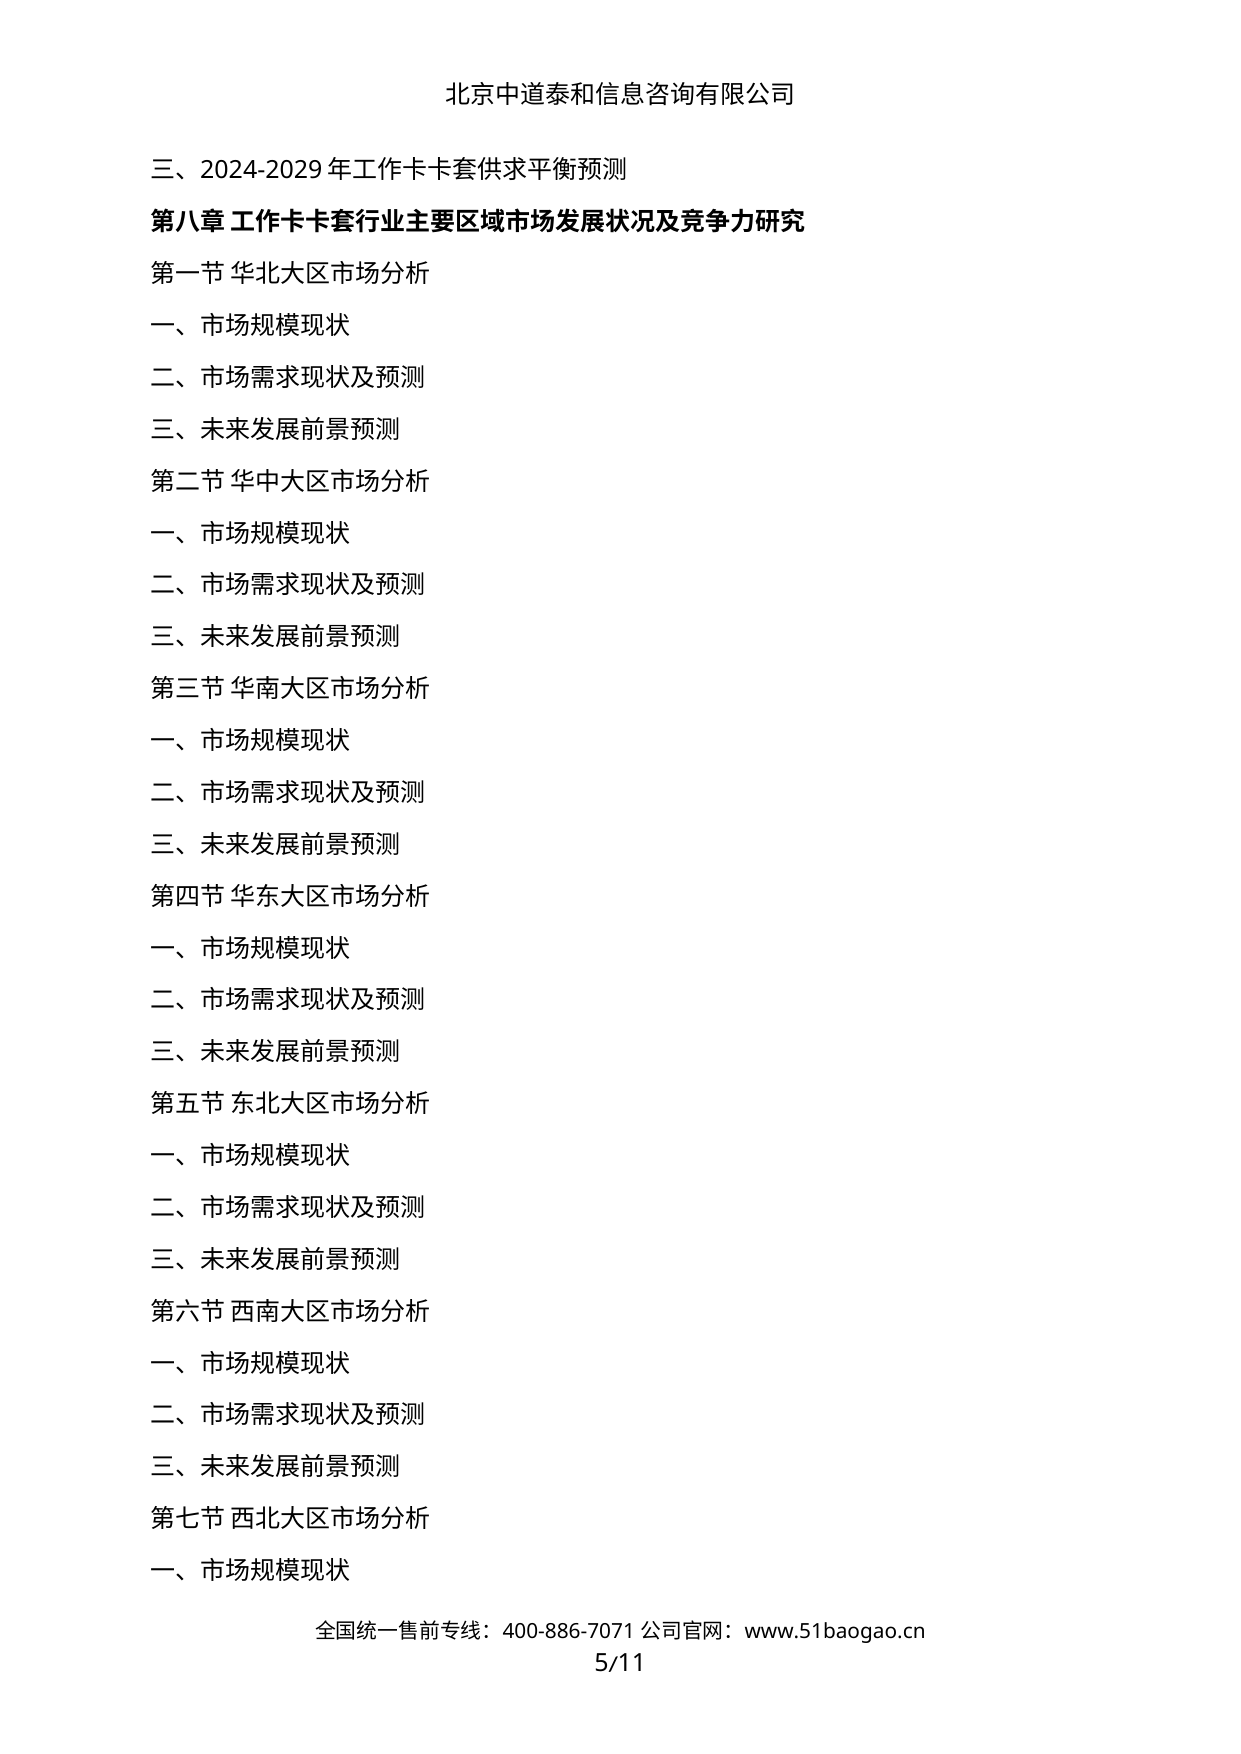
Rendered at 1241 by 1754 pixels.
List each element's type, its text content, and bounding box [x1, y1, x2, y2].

text 第二节 华中大区市场分析 [150, 461, 1090, 497]
text 第六节 西南大区市场分析 [150, 1291, 1090, 1327]
text 二、市场需求现状及预测 [150, 1395, 1090, 1431]
text 二、市场需求现状及预测 [150, 980, 1090, 1016]
text 三、未来发展前景预测 [150, 1447, 1090, 1483]
text 一、市场规模现状 [150, 928, 1090, 964]
text 第一节 华北大区市场分析 [150, 254, 1090, 290]
text 三、未来发展前景预测 [150, 1239, 1090, 1276]
text 二、市场需求现状及预测 [150, 772, 1090, 809]
text 第五节 东北大区市场分析 [150, 1084, 1090, 1120]
text 一、市场规模现状 [150, 1551, 1090, 1587]
text 一、市场规模现状 [150, 721, 1090, 757]
text 二、市场需求现状及预测 [150, 565, 1090, 601]
text 第七节 西北大区市场分析 [150, 1499, 1090, 1535]
text 一、市场规模现状 [150, 513, 1090, 549]
text 一、市场规模现状 [150, 1343, 1090, 1379]
text 三、2024-2029年工作卡卡套供求平衡预测 [150, 150, 1090, 186]
text 三、未来发展前景预测 [150, 617, 1090, 653]
text 一、市场规模现状 [150, 306, 1090, 342]
text 第八章 工作卡卡套行业主要区域市场发展状况及竞争力研究 [150, 202, 1090, 238]
text 三、未来发展前景预测 [150, 824, 1090, 861]
text 第四节 华东大区市场分析 [150, 876, 1090, 912]
text 三、未来发展前景预测 [150, 1032, 1090, 1068]
text 一、市场规模现状 [150, 1136, 1090, 1172]
text 二、市场需求现状及预测 [150, 1187, 1090, 1224]
text 三、未来发展前景预测 [150, 409, 1090, 446]
text 第三节 华南大区市场分析 [150, 669, 1090, 705]
text 二、市场需求现状及预测 [150, 357, 1090, 394]
